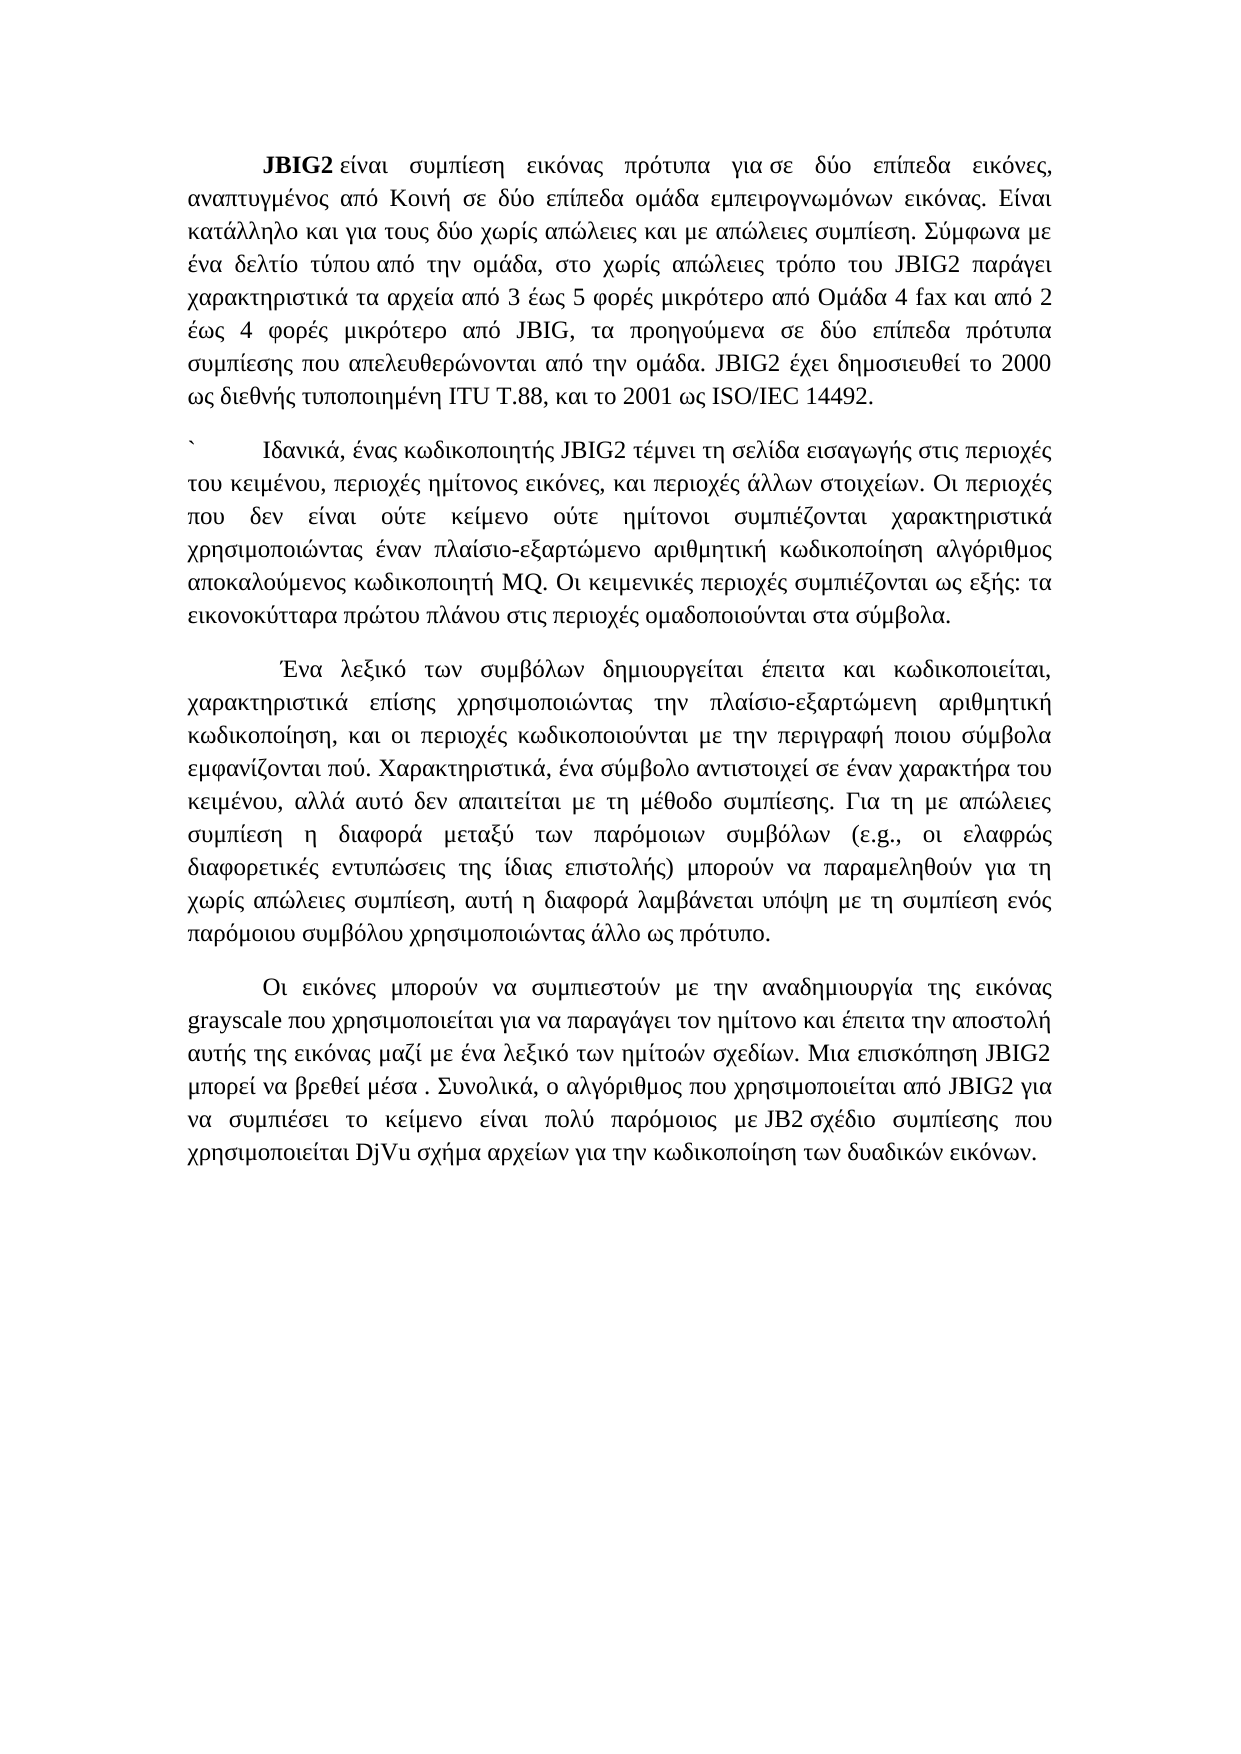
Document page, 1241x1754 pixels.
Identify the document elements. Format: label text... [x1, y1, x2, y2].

text ` Ιδανικά, ένας κωδικοποιητής JBIG2 τέμνει τη σελίδα εισαγωγής στις περιοχές του κειμένου, περιοχές ημίτονος εικόνες, και περιοχές άλλων στοιχείων. Οι περιοχές που δεν είναι ούτε κείμενο ούτε ημίτονοι συμπιέζονται χαρακτηριστικά χρησιμοποιώντας έναν πλαίσιο-εξαρτώμενο αριθμητική κωδικοποίηση αλγόριθμος αποκαλούμενος κωδικοποιητή MQ. Οι κειμενικές περιοχές συμπιέζονται ως εξής: τα εικονοκύτταρα πρώτου πλάνου στις περιοχές ομαδοποιούνται στα σύμβολα. [187, 435, 1053, 629]
text Ένα λεξικό των συμβόλων δημιουργείται έπειτα και κωδικοποιείται, χαρακτηριστικά επίσης χρησιμοποιώντας την πλαίσιο-εξαρτώμενη αριθμητική κωδικοποίηση, και οι περιοχές κωδικοποιούνται με την περιγραφή ποιου σύμβολα εμφανίζονται πού. Χαρακτηριστικά, ένα σύμβολο αντιστοιχεί σε έναν χαρακτήρα του κειμένου, αλλά αυτό δεν απαιτείται με τη μέθοδο συμπίεσης. Για τη με απώλειες συμπίεση η διαφορά μεταξύ των παρόμοιων συμβόλων (ε.g., οι ελαφρώς διαφορετικές εντυπώσεις της ίδιας επιστολής) μπορούν να παραμεληθούν για τη χωρίς απώλειες συμπίεση, αυτή η διαφορά λαμβάνεται υπόψη με τη συμπίεση ενός παρόμοιου συμβόλου χρησιμοποιώντας άλλο ως πρότυπο. [187, 654, 1053, 947]
text Οι εικόνες μπορούν να συμπιεστούν με την αναδημιουργία της εικόνας grayscale που χρησιμοποιείται για να παραγάγει τον ημίτονο και έπειτα την αποστολή αυτής της εικόνας μαζί με ένα λεξικό των ημίτοών σχεδίων. Μια επισκόπηση JBIG2 μπορεί να βρεθεί μέσα . Συνολικά, ο αλγόριθμος που χρησιμοποιείται από JBIG2 για να συμπιέσει το κείμενο είναι πολύ παρόμοιος με JB2 σχέδιο συμπίεσης που χρησιμοποιείται DjVu σχήμα αρχείων για την κωδικοποίηση των δυαδικών εικόνων. [187, 972, 1053, 1166]
text JBIG2 είναι συμπίεση εικόνας πρότυπα για σε δύο επίπεδα εικόνες, αναπτυγμένος από Κοινή σε δύο επίπεδα ομάδα εμπειρογνωμόνων εικόνας. Είναι κατάλληλο και για τους δύο χωρίς απώλειες και με απώλειες συμπίεση. Σύμφωνα με ένα δελτίο τύπου από την ομάδα, στο χωρίς απώλειες τρόπο του JBIG2 παράγει χαρακτηριστικά τα αρχεία από 3 έως 5 φορές μικρότερο από Ομάδα 4 fax και από 2 έως 4 φορές μικρότερο από JBIG, τα προηγούμενα σε δύο επίπεδα πρότυπα συμπίεσης που απελευθερώνονται από την ομάδα. JBIG2 έχει δημοσιευθεί το 2000 ως διεθνής τυποποιημένη ITU T.88, και το 2001 ως ISO/IEC 14492. [187, 150, 1053, 410]
